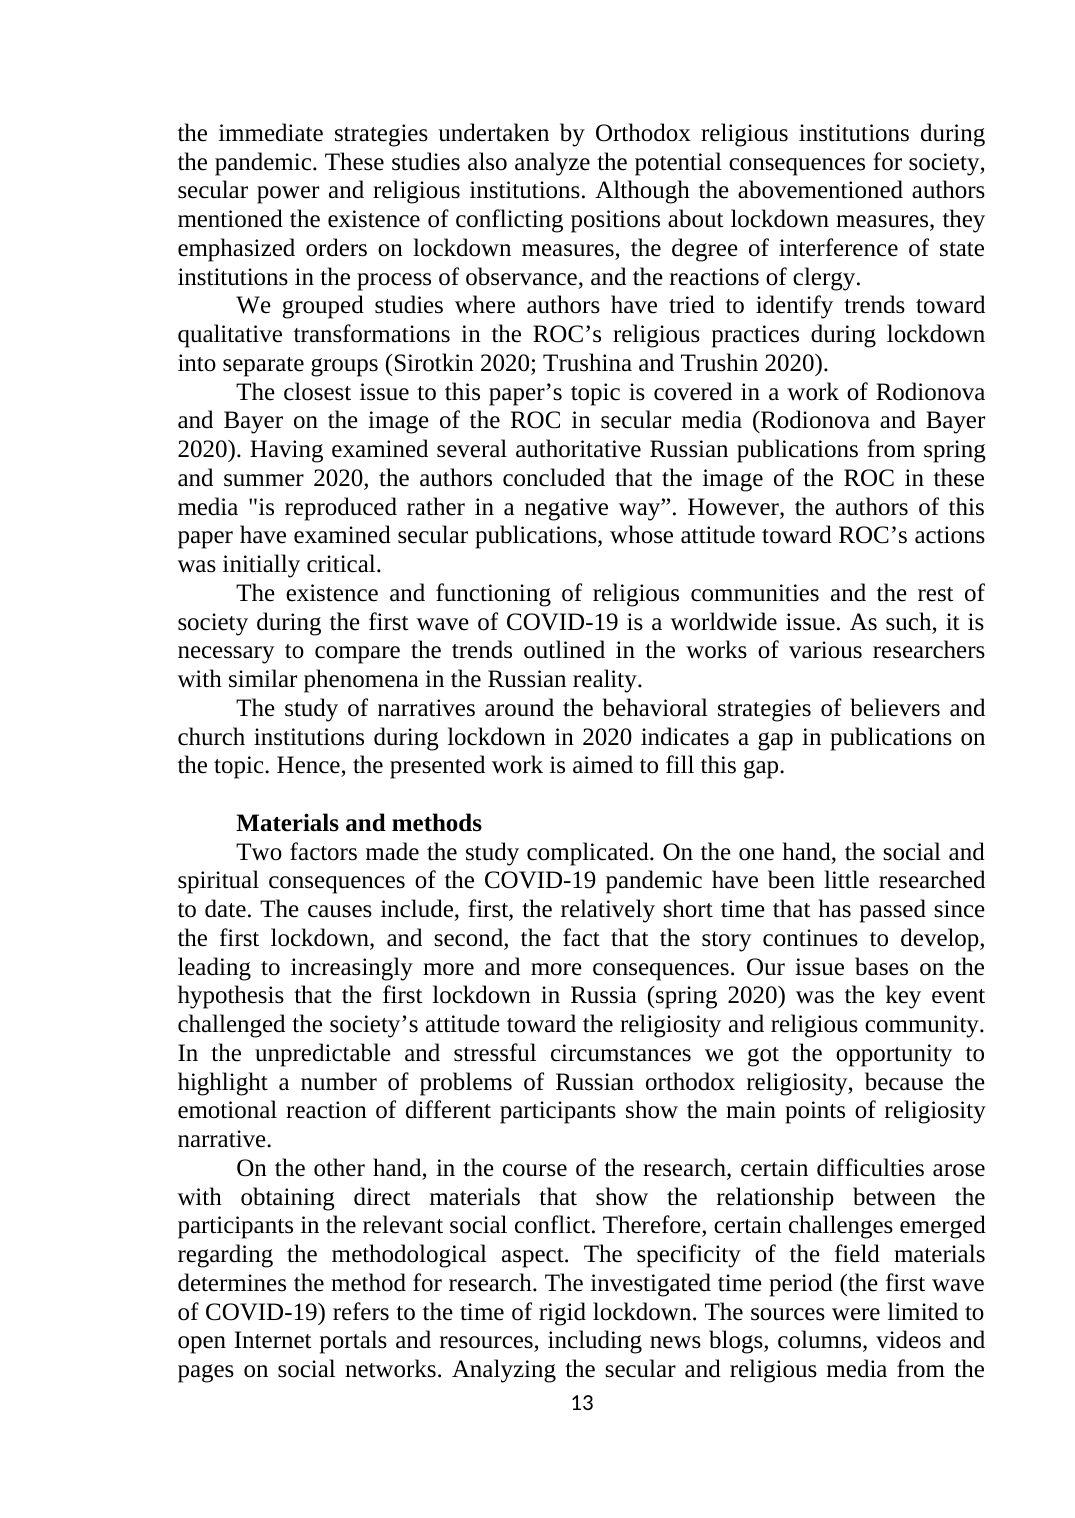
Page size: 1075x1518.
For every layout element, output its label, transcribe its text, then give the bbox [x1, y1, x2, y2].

text The study of narratives around the behavioral strategies of believers and church institutions during lockdown in 2020 indicates a gap in publications on the topic. Hence, the presented work is aimed to fill this gap. [177, 693, 986, 779]
text We grouped studies where authors have tried to identify trends toward qualitative transformations in the ROC’s religious practices during lockdown into separate groups (Sirotkin 2020; Trushina and Trushin 2020). [177, 291, 986, 377]
text Two factors made the study complicated. On the one hand, the social and spiritual consequences of the COVID-19 pandemic have been little researched to date. The causes include, first, the relatively short time that has passed since the first lockdown, and second, the fact that the story continues to develop, leading to increasingly more and more consequences. Our issue bases on the hypothesis that the first lockdown in Russia (spring 2020) was the key event challenged the society’s attitude toward the religiosity and religious community. In the unpredictable and stressful circumstances we got the opportunity to highlight a number of problems of Russian orthodox religiosity, because the emotional reaction of different participants show the main points of religiosity narrative. [177, 837, 986, 1153]
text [177, 1153, 986, 1383]
text Materials and methods [177, 808, 986, 837]
text The existence and functioning of religious communities and the rest of society during the first wave of COVID-19 is a worldwide issue. As such, it is necessary to compare the trends outlined in the works of various researchers with similar phenomena in the Russian reality. [177, 578, 986, 693]
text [177, 118, 986, 291]
text The closest issue to this paper’s topic is covered in a work of Rodionova and Bayer on the image of the ROC in secular media (Rodionova and Bayer 2020). Having examined several authoritative Russian publications from spring and summer 2020, the authors concluded that the image of the ROC in these media "is reproduced rather in a negative way”. However, the authors of this paper have examined secular publications, whose attitude toward ROC’s actions was initially critical. [177, 377, 986, 578]
